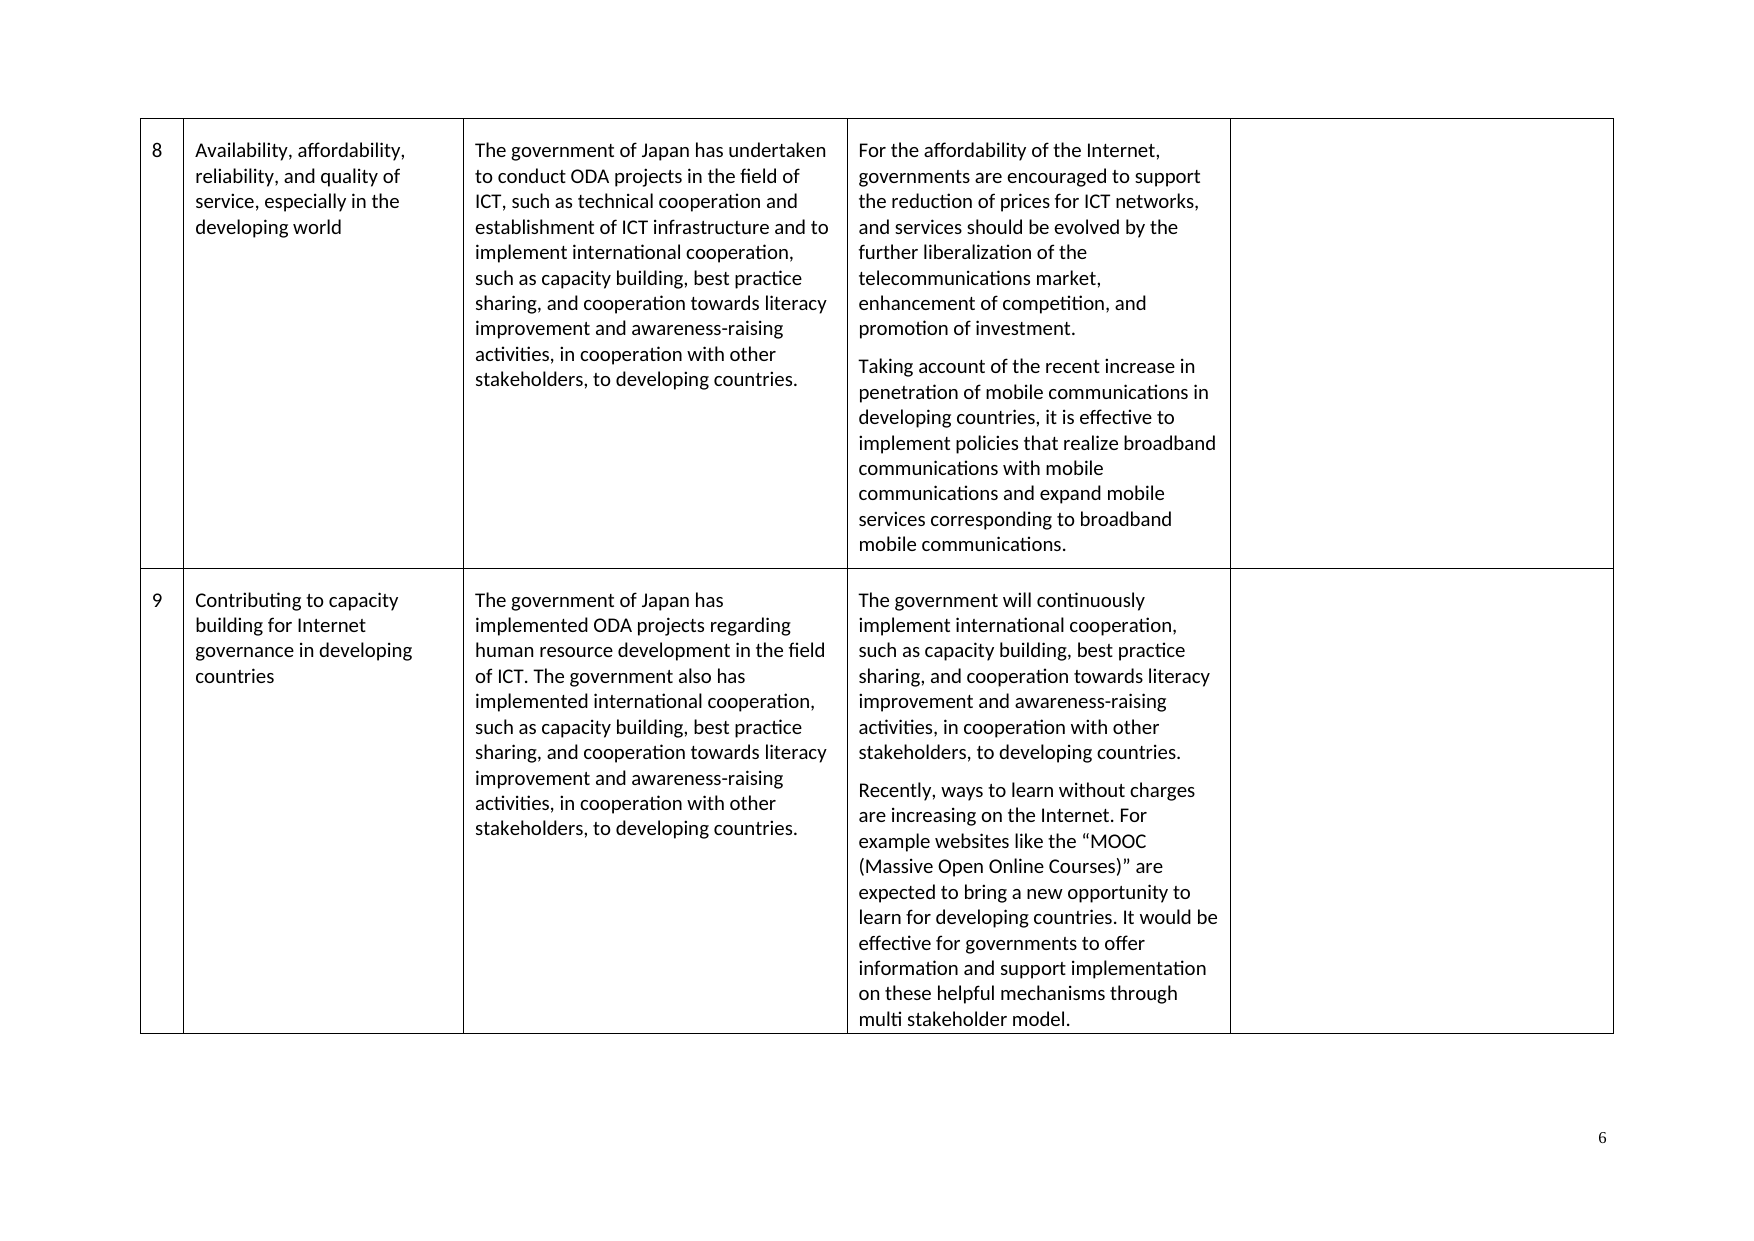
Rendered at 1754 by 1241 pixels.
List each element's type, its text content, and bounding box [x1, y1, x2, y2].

table_cell The government of Japan has implemented ODA projects regarding human resource development in the field of ICT. The government also has implemented international cooperation, such as capacity building, best practice sharing, and cooperation towards literacy improvement and awareness-raising activities, in cooperation with other stakeholders, to developing countries. [464, 569, 847, 1033]
table_cell [1231, 119, 1613, 567]
table_cell 9 [141, 569, 183, 1033]
table_cell The government will continuously implement international cooperation, such as capacity building, best practice sharing, and cooperation towards literacy improvement and awareness-raising activities, in cooperation with other stakeholders, to developing countries. Recently, ways to learn without charges are increasing on the Internet. For example websites like the “MOOC (Massive Open Online Courses)” are expected to bring a new opportunity to learn for developing countries. It would be effective for governments to offer information and support implementation on these helpful mechanisms through multi stakeholder model. [848, 569, 1230, 1033]
table_cell [1231, 569, 1613, 1033]
table_cell Contributing to capacity building for Internet governance in developing countries [184, 569, 463, 1033]
table_cell The government of Japan has undertaken to conduct ODA projects in the field of ICT, such as technical cooperation and establishment of ICT infrastructure and to implement international cooperation, such as capacity building, best practice sharing, and cooperation towards literacy improvement and awareness-raising activities, in cooperation with other stakeholders, to developing countries. [464, 119, 847, 567]
table_cell 8 [141, 119, 183, 567]
table_cell For the affordability of the Internet, governments are encouraged to support the reduction of prices for ICT networks, and services should be evolved by the further liberalization of the telecommunications market, enhancement of competition, and promotion of investment. Taking account of the recent increase in penetration of mobile communications in developing countries, it is effective to implement policies that realize broadband communications with mobile communications and expand mobile services corresponding to broadband mobile communications. [848, 119, 1230, 567]
table_cell Availability, affordability, reliability, and quality of service, especially in the developing world [184, 119, 463, 567]
